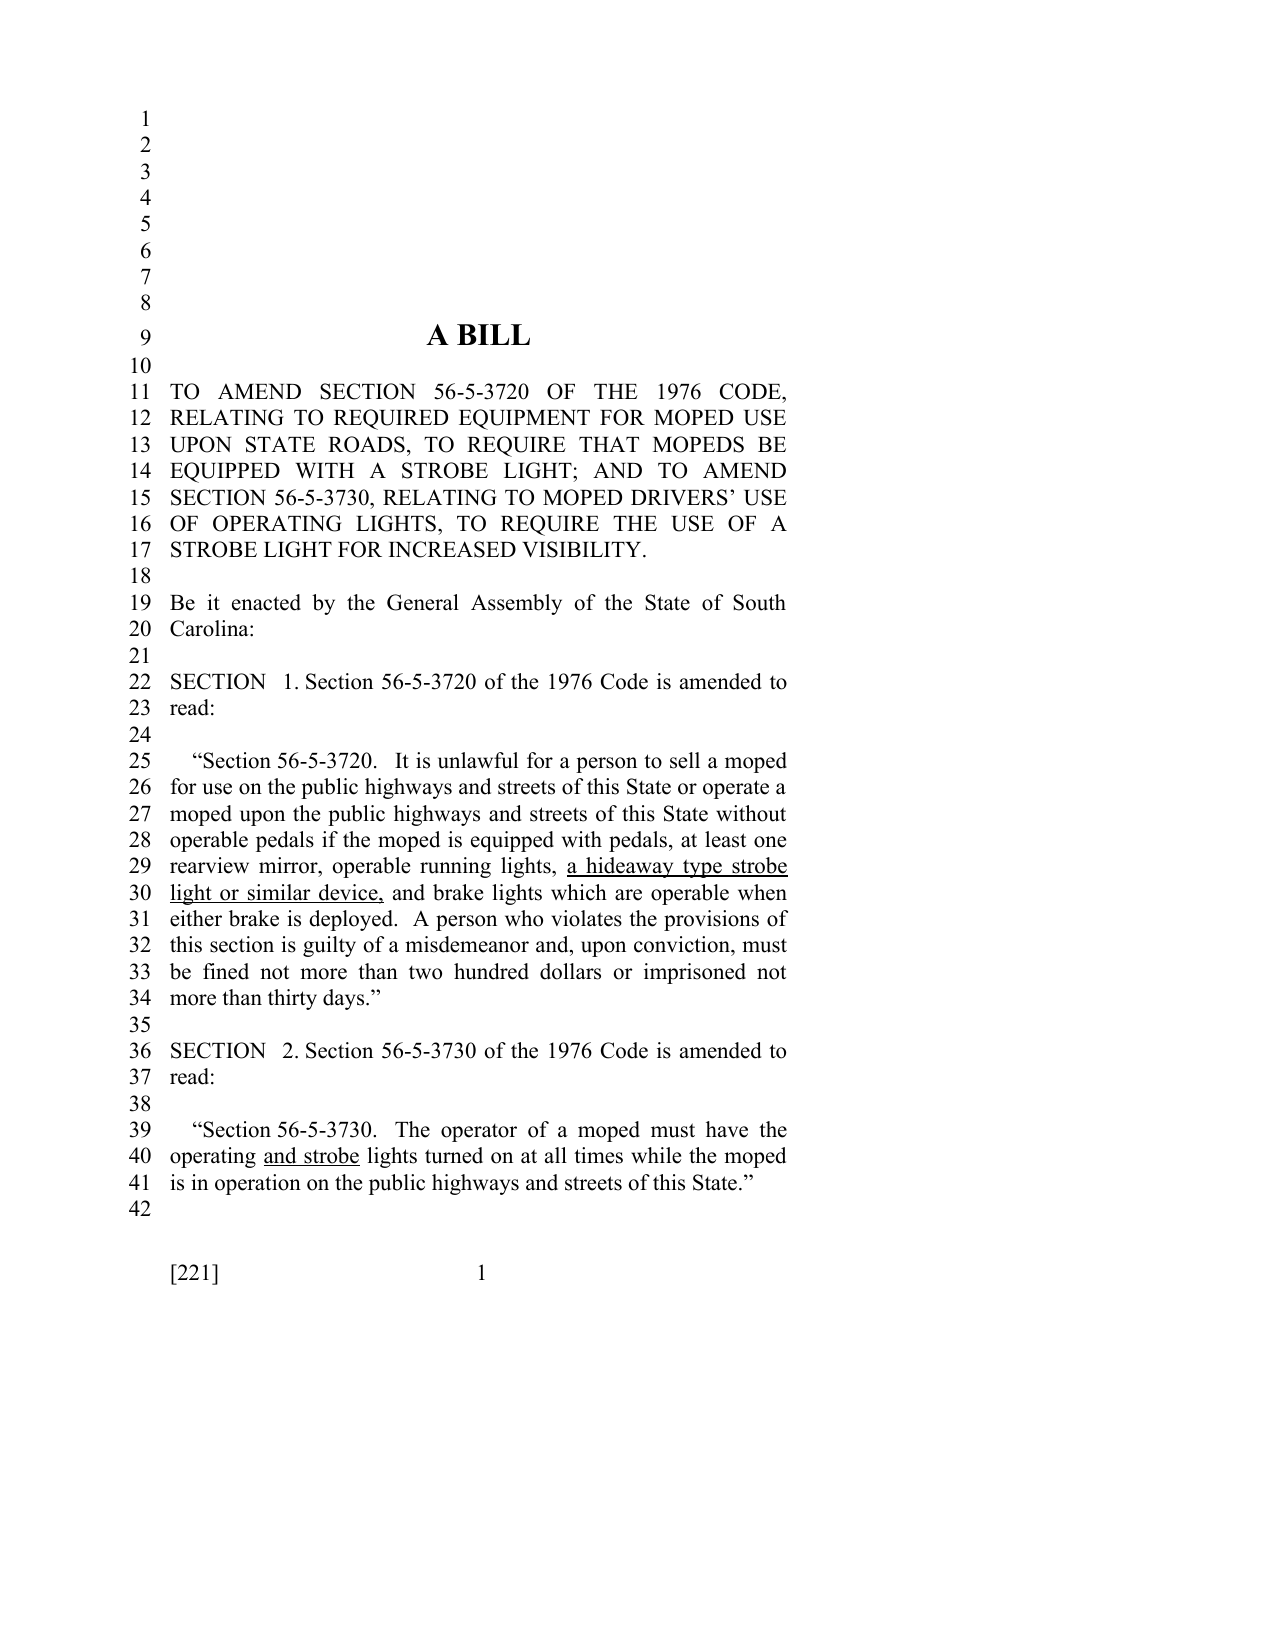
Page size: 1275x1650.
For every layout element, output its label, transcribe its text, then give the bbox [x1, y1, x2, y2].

text “Section 56-5-3730. The operator of a moped must have the operating and strobe lights turned on at all times while the moped is in operation on the public highways and streets of this State.” [169, 1116, 787, 1195]
text A BILL [169, 316, 787, 352]
text Be it enacted by the General Assembly of the State of South Carolina: [169, 589, 787, 642]
text TO AMEND SECTION 56-5-3720 OF THE 1976 CODE, RELATING TO REQUIRED EQUIPMENT FOR MOPED USE UPON STATE ROADS, TO REQUIRE THAT MOPEDS BE EQUIPPED WITH A STROBE LIGHT; AND TO AMEND SECTION 56-5-3730, RELATING TO MOPED DRIVERS’ USE OF OPERATING LIGHTS, TO REQUIRE THE USE OF A STROBE LIGHT FOR INCREASED VISIBILITY. [169, 378, 787, 563]
text “Section 56-5-3720. It is unlawful for a person to sell a moped for use on the public highways and streets of this State or operate a moped upon the public highways and streets of this State without operable pedals if the moped is equipped with pedals, at least one rearview mirror, operable running lights, a hideaway type strobe light or similar device, and brake lights which are operable when either brake is deployed. A person who violates the provisions of this section is guilty of a misdemeanor and, upon conviction, must be fined not more than two hundred dollars or imprisoned not more than thirty days.” [169, 747, 787, 1011]
text SECTION 1. Section 56-5-3720 of the 1976 Code is amended to read: [169, 668, 787, 721]
text SECTION 2. Section 56-5-3730 of the 1976 Code is amended to read: [169, 1037, 787, 1090]
